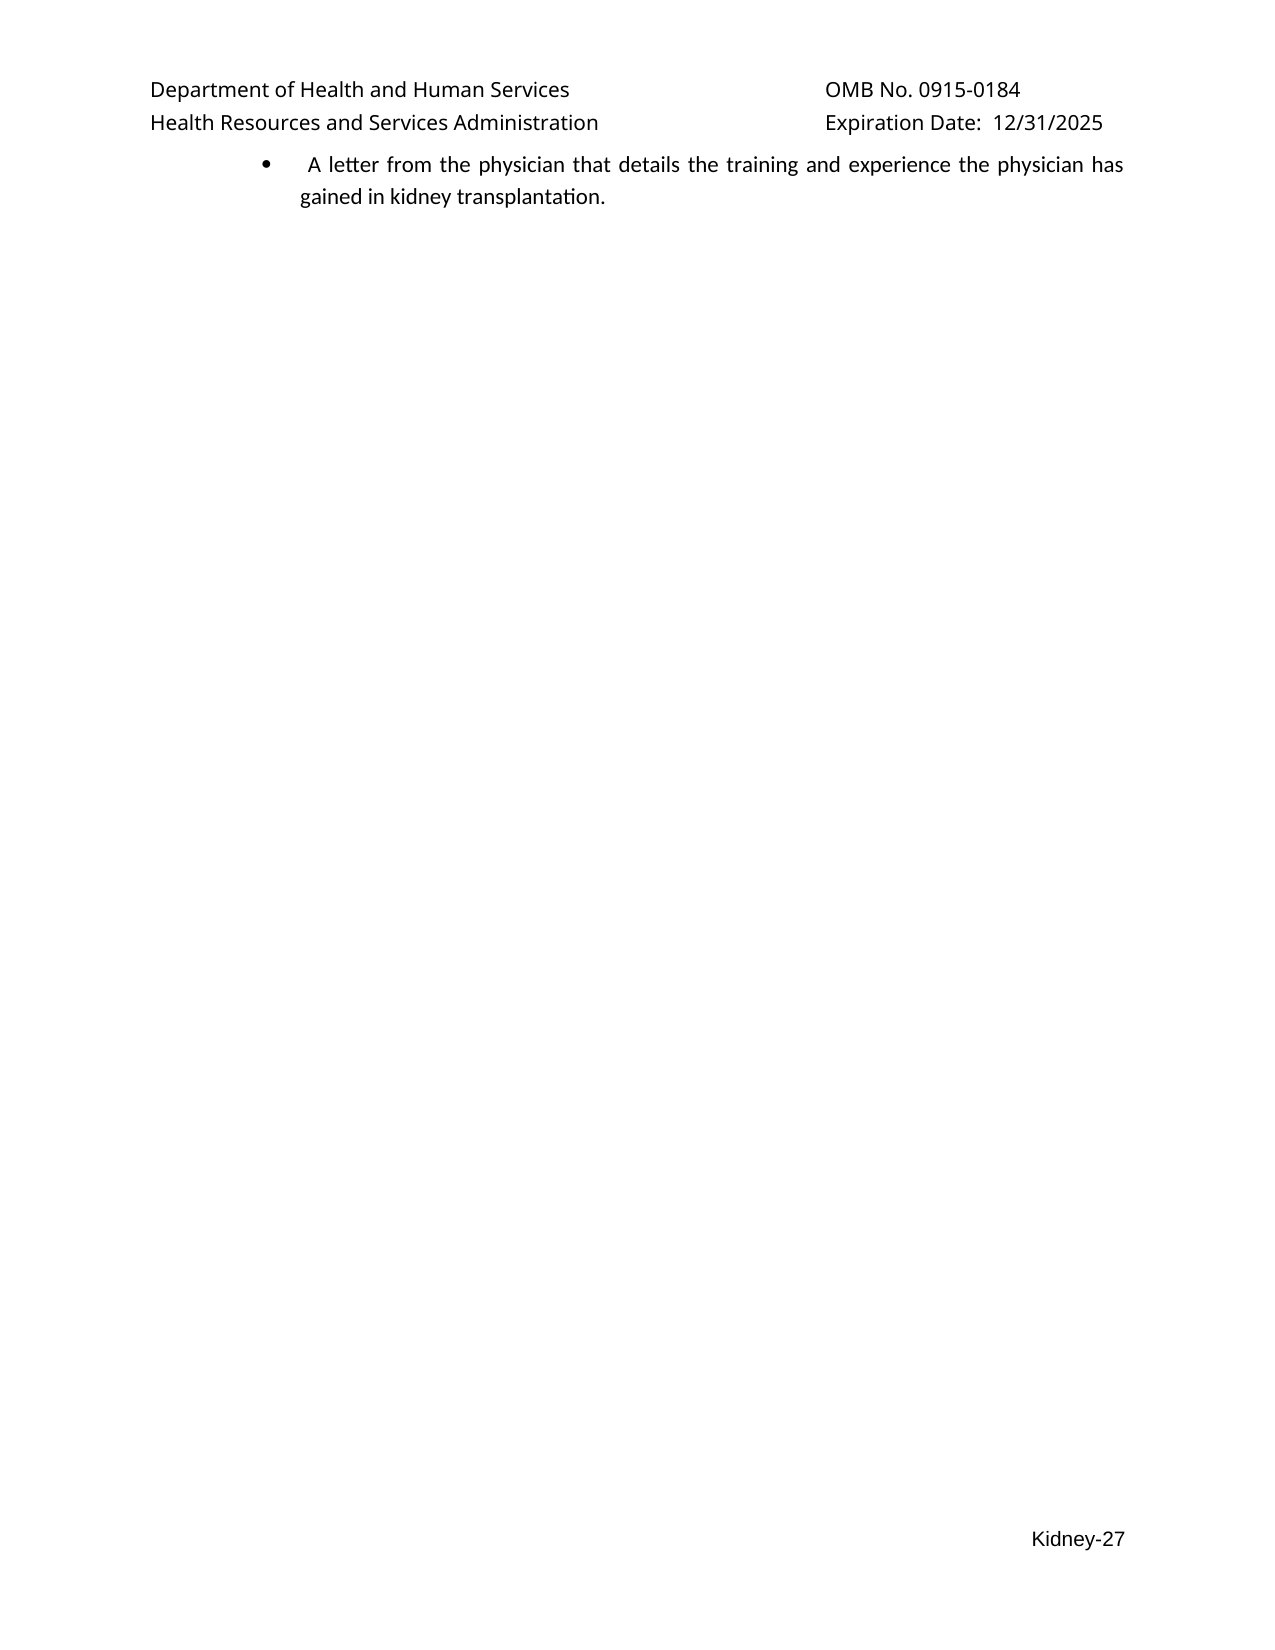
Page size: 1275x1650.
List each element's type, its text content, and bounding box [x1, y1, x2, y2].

list A letter from the physician that details the training and experience the physician has gained in kidney transplantation. [262, 150, 1125, 210]
